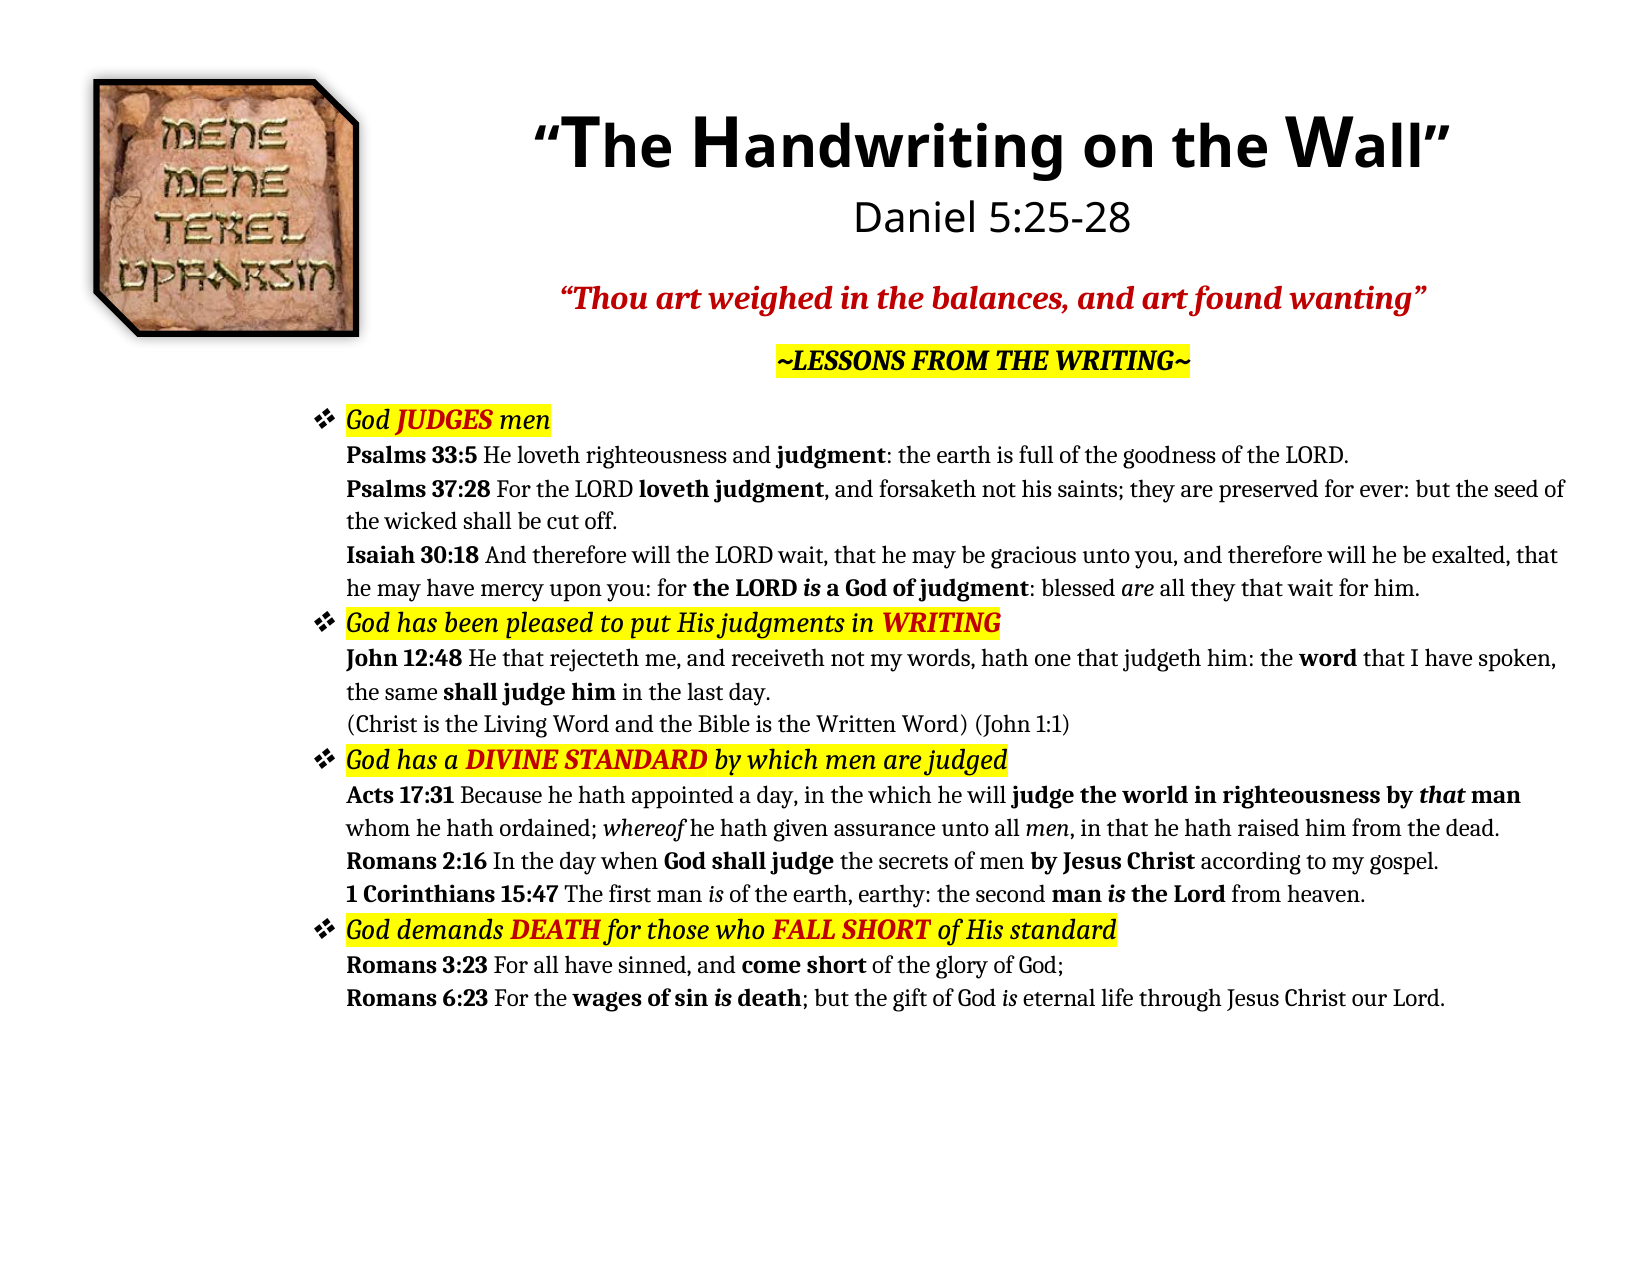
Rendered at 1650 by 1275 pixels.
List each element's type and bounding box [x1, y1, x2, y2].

picture [100, 86, 352, 330]
